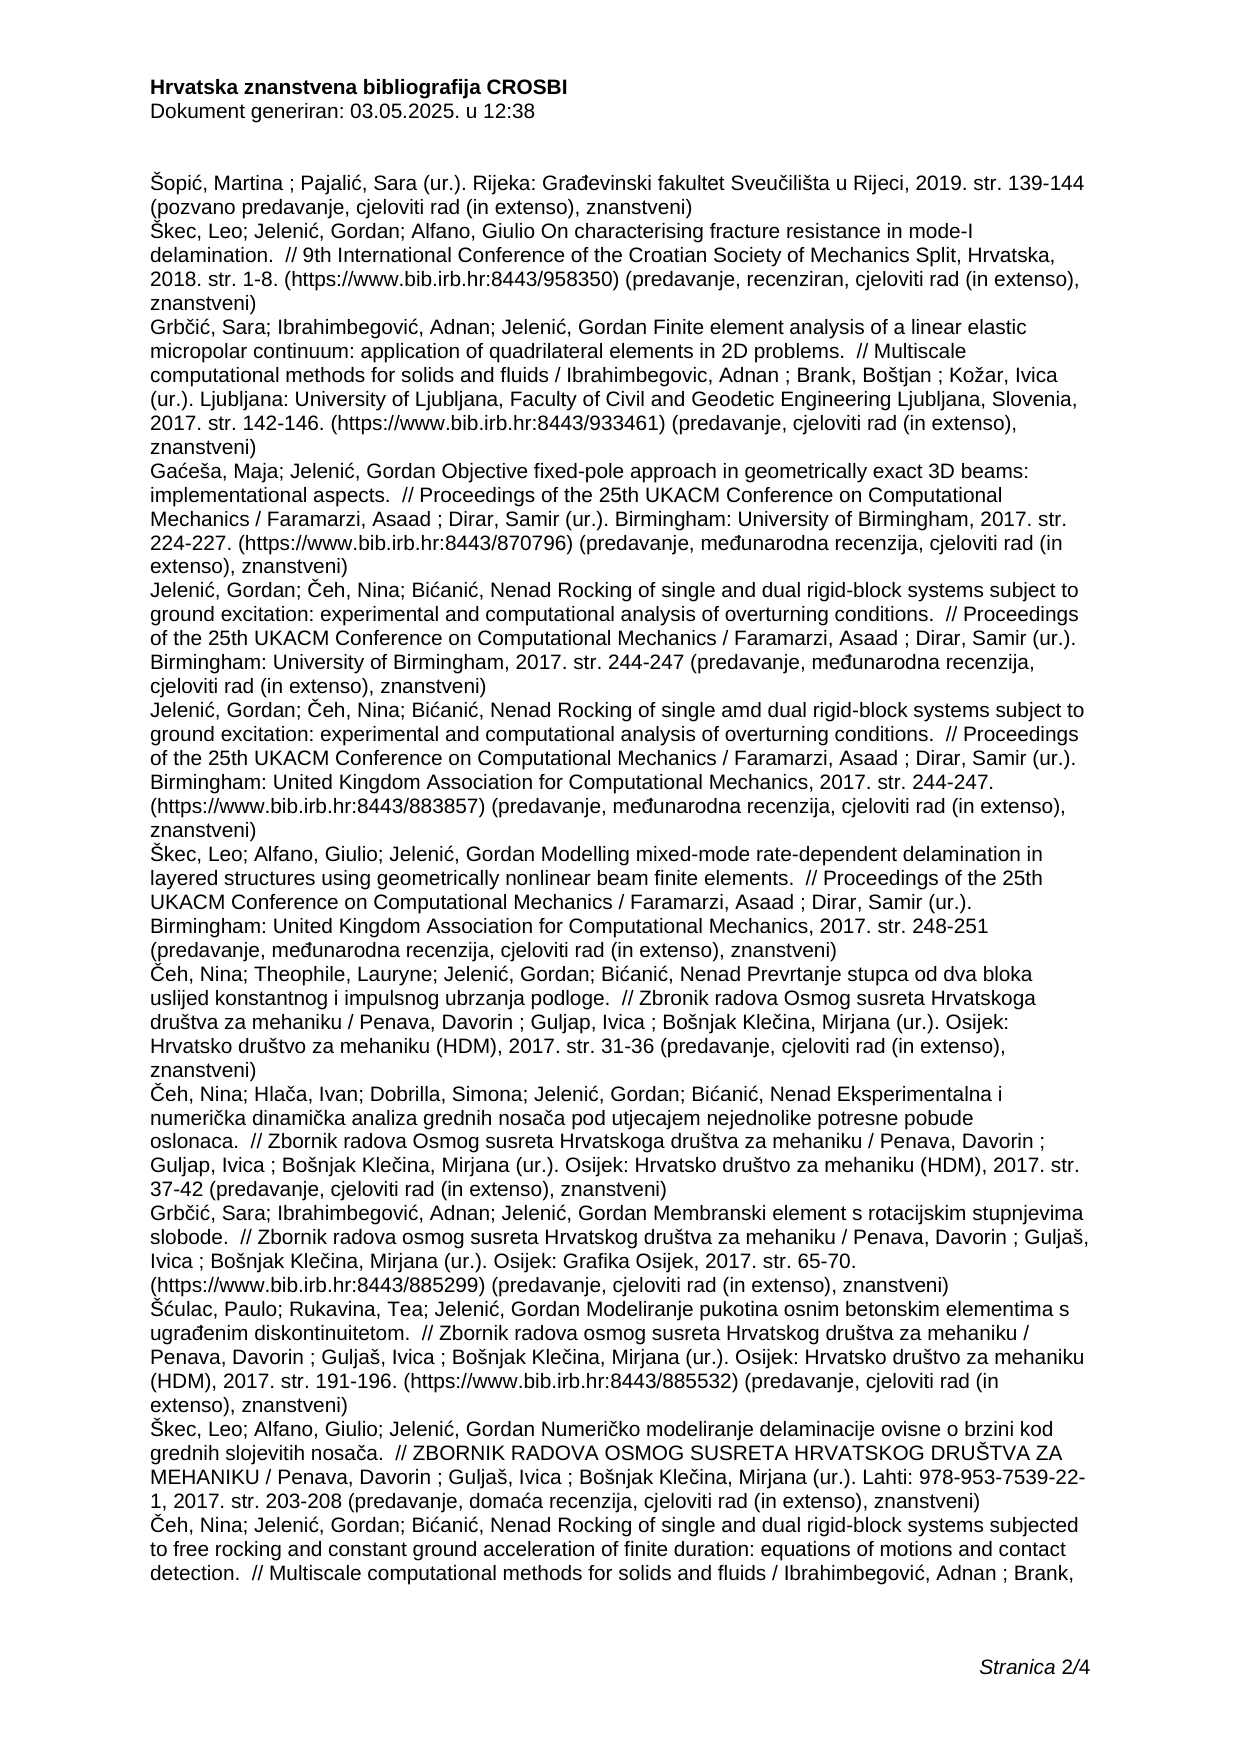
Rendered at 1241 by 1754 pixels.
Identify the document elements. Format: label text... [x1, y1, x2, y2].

text Grbčić, Sara; Ibrahimbegović, Adnan; Jelenić, Gordan [150, 315, 1090, 458]
text Jelenić, Gordan; Čeh, Nina; Bićanić, Nenad [150, 698, 1090, 842]
text Jelenić, Gordan; Čeh, Nina; Bićanić, Nenad [150, 578, 1090, 698]
text Škec, Leo; Jelenić, Gordan; Alfano, Giulio [150, 219, 1090, 315]
text Gaćeša, Maja; Jelenić, Gordan [150, 458, 1090, 578]
text Čeh, Nina [150, 171, 1090, 219]
text Čeh, Nina; Hlača, Ivan; Dobrilla, Simona; Jelenić, Gordan; Bićanić, Nenad [150, 1081, 1090, 1201]
text Čeh, Nina; Theophile, Lauryne; Jelenić, Gordan; Bićanić, Nenad [150, 962, 1090, 1081]
text Grbčić, Sara; Ibrahimbegović, Adnan; Jelenić, Gordan [150, 1201, 1090, 1297]
text Škec, Leo; Alfano, Giulio; Jelenić, Gordan [150, 1417, 1090, 1513]
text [150, 1513, 1090, 1584]
text Škec, Leo; Alfano, Giulio; Jelenić, Gordan [150, 842, 1090, 962]
text Šćulac, Paulo; Rukavina, Tea; Jelenić, Gordan [150, 1297, 1090, 1417]
